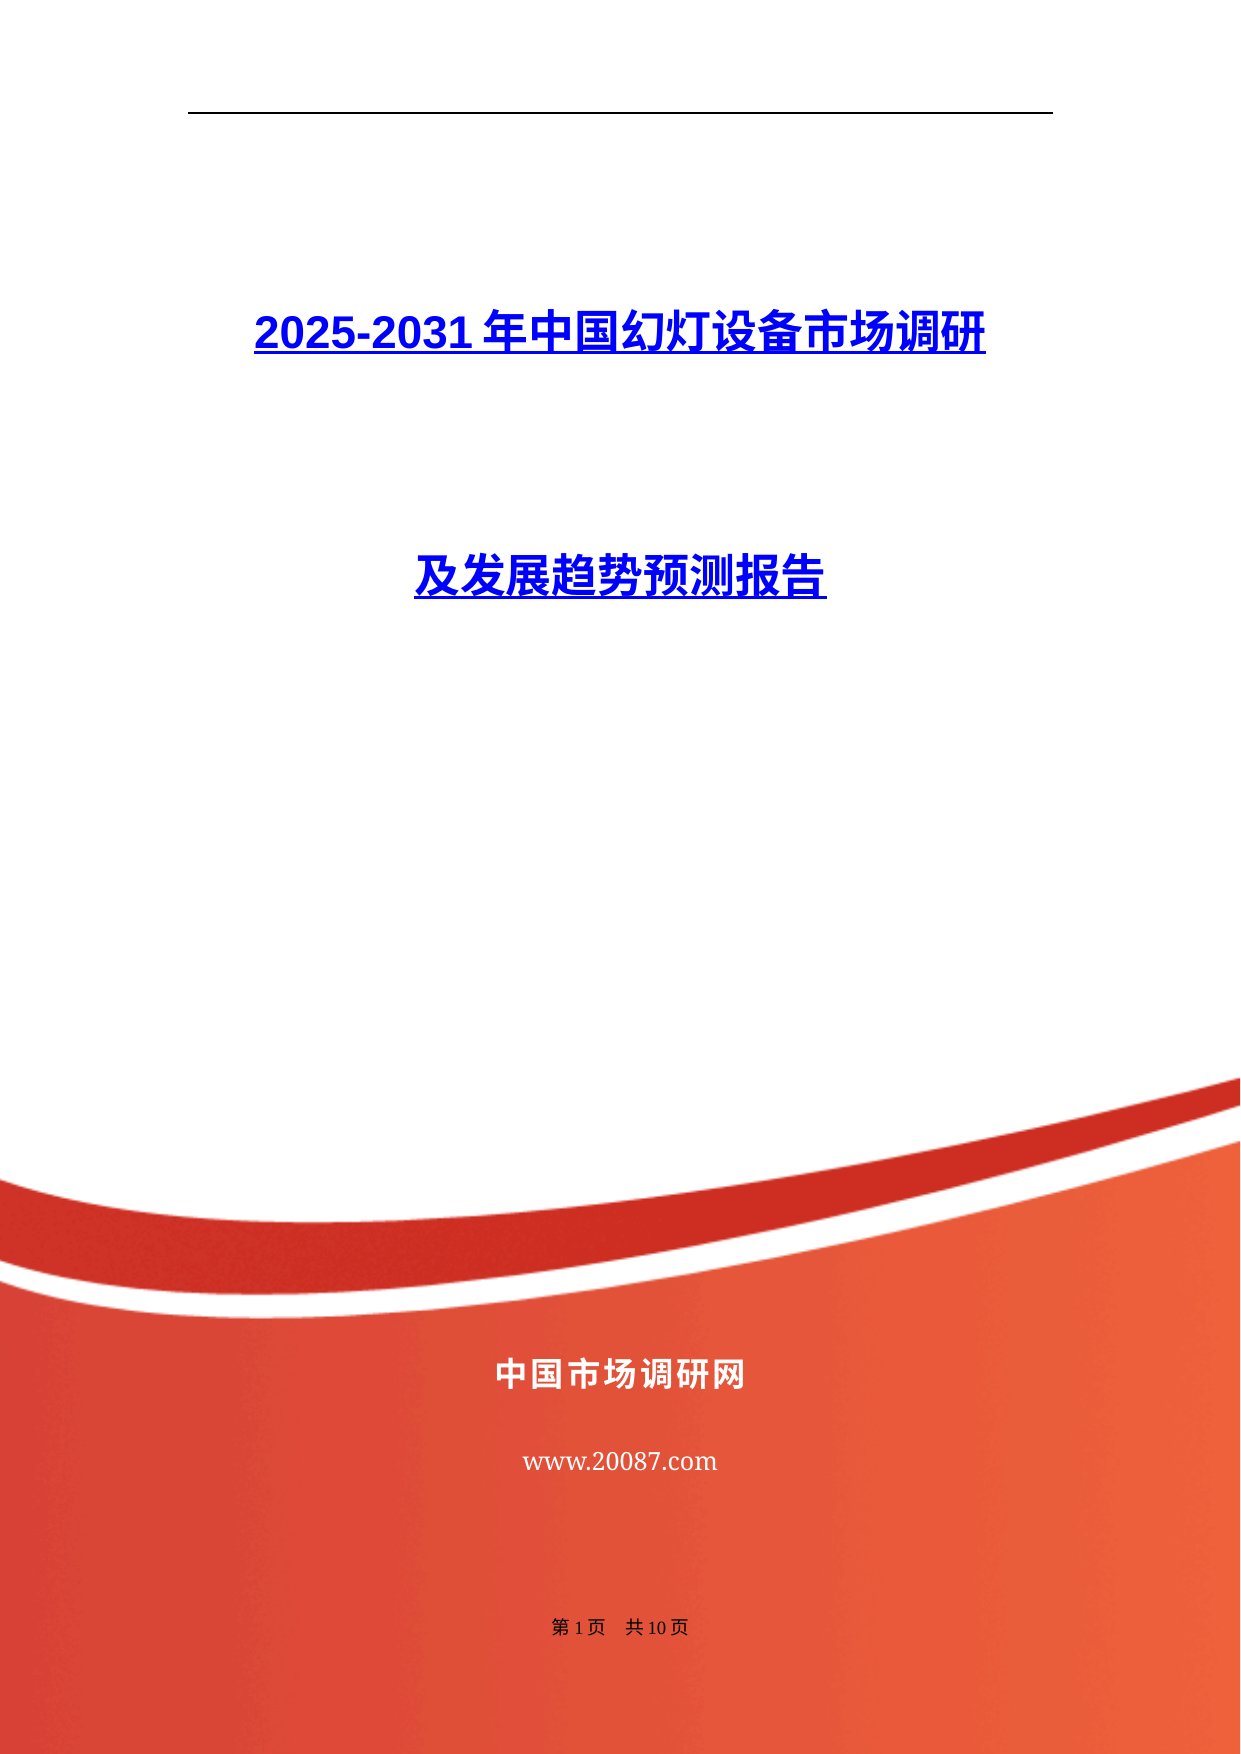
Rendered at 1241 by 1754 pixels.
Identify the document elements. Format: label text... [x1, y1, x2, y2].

picture [0, 1006, 1241, 1754]
table_header 2025-2031年中国幻灯设备市场调研及发展趋势预测报告 [188, 207, 1053, 773]
subtitle 中国市场调研网 [187, 1339, 1053, 1404]
text www.20087.com [187, 1428, 1053, 1493]
